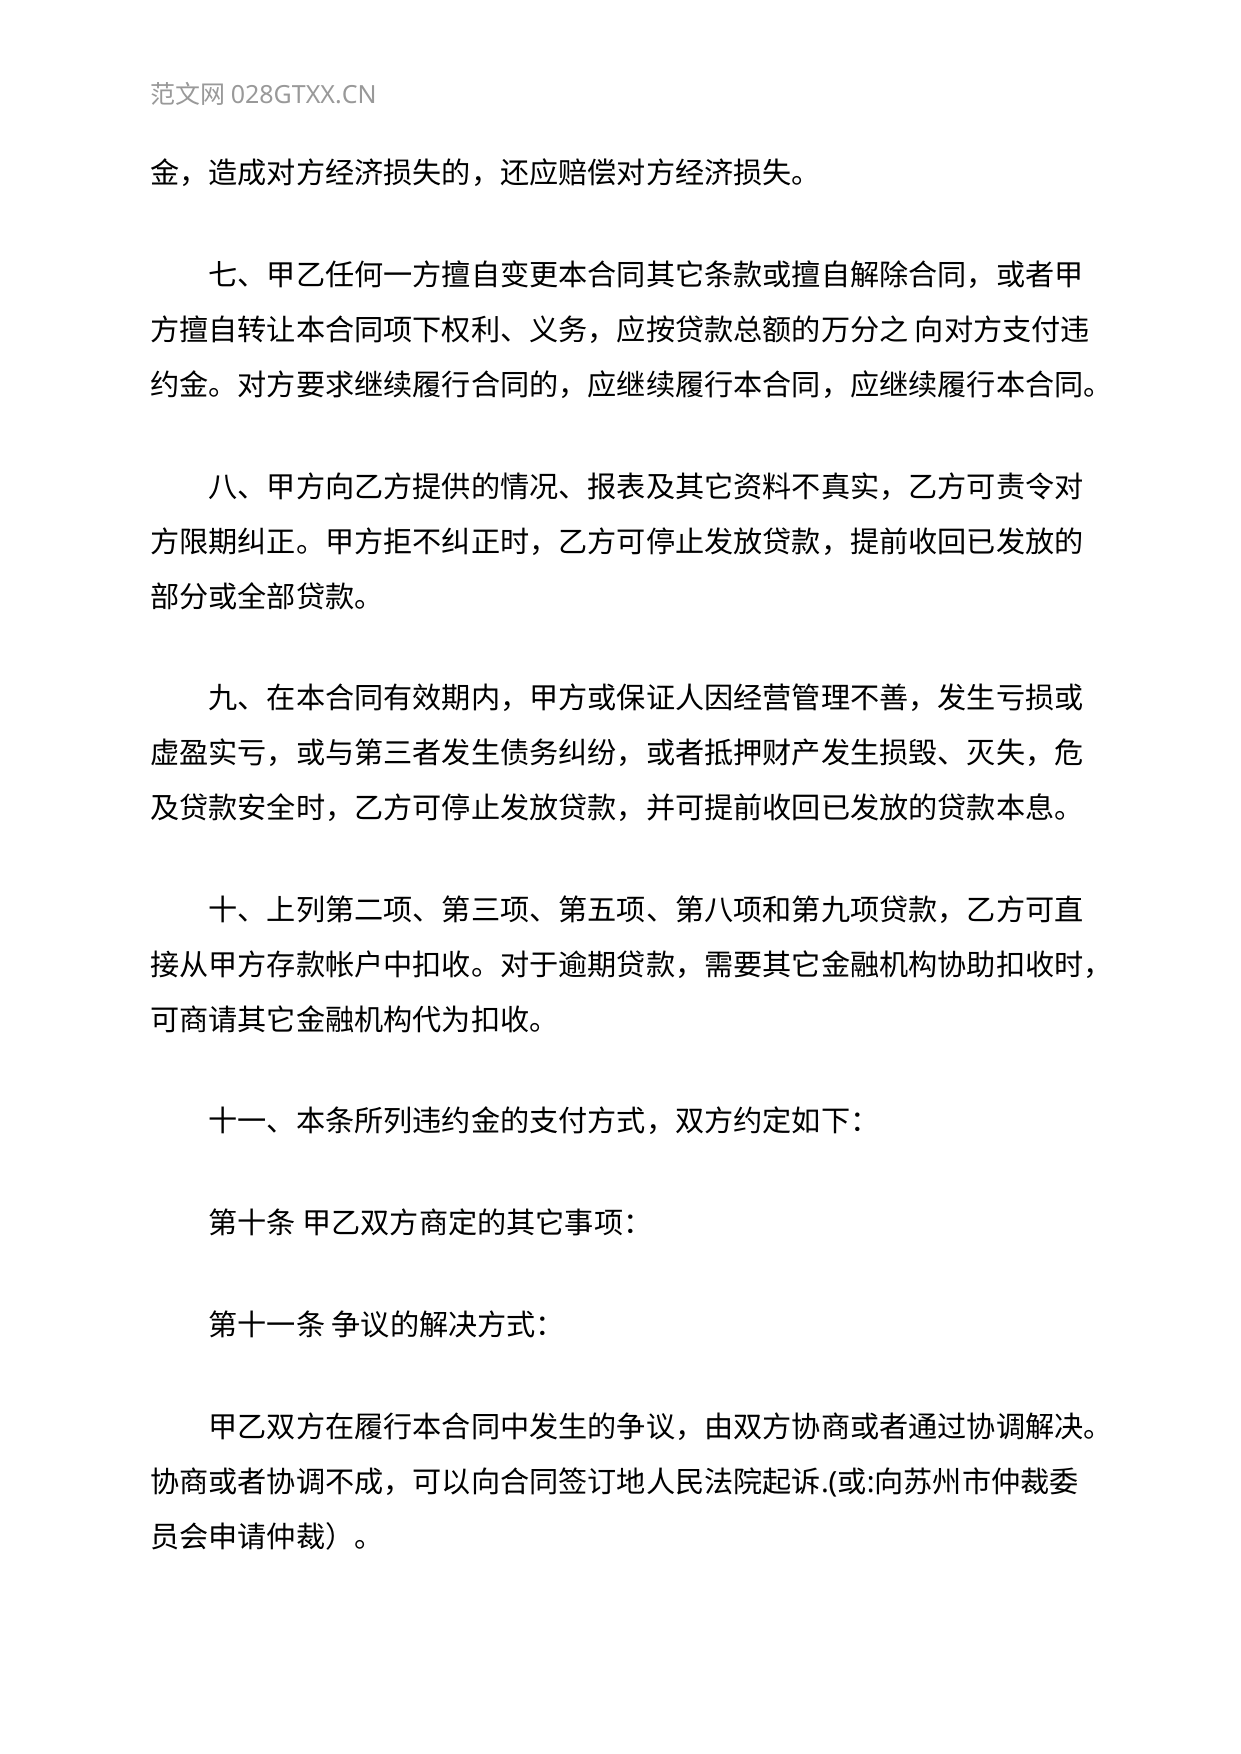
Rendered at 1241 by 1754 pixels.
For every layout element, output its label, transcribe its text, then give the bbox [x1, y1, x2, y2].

text 八、甲方向乙方提供的情况、报表及其它资料不真实，乙方可责令对方限期纠正。甲方拒不纠正时，乙方可停止发放贷款，提前收回已发放的部分或全部贷款。 [150, 463, 1090, 615]
text 九、在本合同有效期内，甲方或保证人因经营管理不善，发生亏损或虚盈实亏，或与第三者发生债务纠纷，或者抵押财产发生损毁、灭失，危及贷款安全时，乙方可停止发放贷款，并可提前收回已发放的贷款本息。 [150, 675, 1090, 827]
text 十一、本条所列违约金的支付方式，双方约定如下： [150, 1098, 1090, 1140]
text 第十一条 争议的解决方式： [150, 1302, 1090, 1344]
text 七、甲乙任何一方擅自变更本合同其它条款或擅自解除合同，或者甲方擅自转让本合同项下权利、义务，应按贷款总额的万分之 向对方支付违约金。对方要求继续履行合同的，应继续履行本合同，应继续履行本合同。 [150, 252, 1090, 404]
text 第十条 甲乙双方商定的其它事项： [150, 1200, 1090, 1242]
text 十、上列第二项、第三项、第五项、第八项和第九项贷款，乙方可直接从甲方存款帐户中扣收。对于逾期贷款，需要其它金融机构协助扣收时，可商请其它金融机构代为扣收。 [150, 886, 1090, 1038]
text 甲乙双方在履行本合同中发生的争议，由双方协商或者通过协调解决。协商或者协调不成，可以向合同签订地人民法院起诉.(或:向苏州市仲裁委员会申请仲裁）。 [150, 1403, 1090, 1556]
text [150, 150, 1090, 192]
